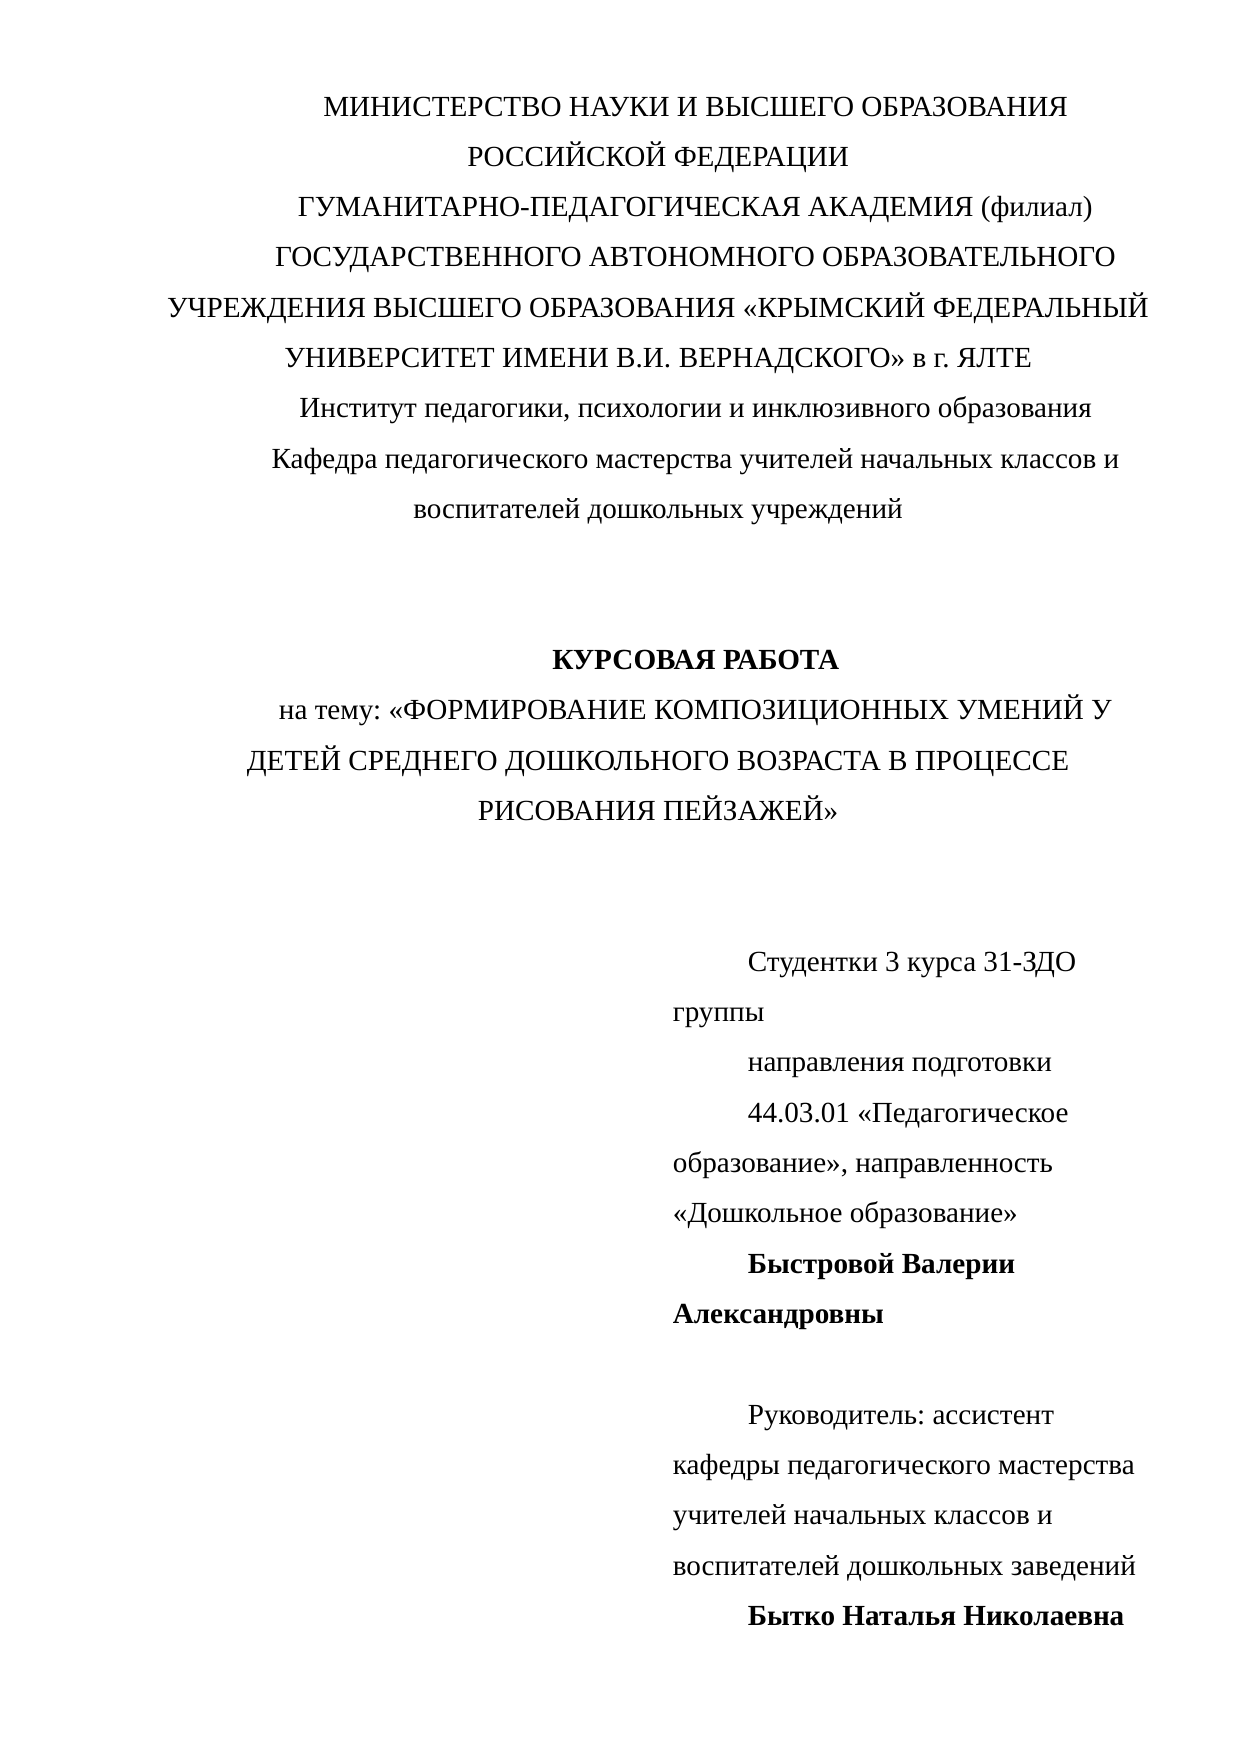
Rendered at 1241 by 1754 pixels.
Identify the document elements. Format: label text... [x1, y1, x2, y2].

text направления подготовки [673, 1044, 1160, 1078]
text ГОСУДАРСТВЕННОГО АВТОНОМНОГО ОБРАЗОВАТЕЛЬНОГО УЧРЕЖДЕНИЯ ВЫСШЕГО ОБРАЗОВАНИЯ «КРЫМСКИЙ ФЕДЕРАЛЬНЫЙ УНИВЕРСИТЕТ ИМЕНИ В.И. ВЕРНАДСКОГО» в г. ЯЛТЕ [156, 239, 1160, 374]
text на тему: «ФОРМИРОВАНИЕ КОМПОЗИЦИОННЫХ УМЕНИЙ У ДЕТЕЙ СРЕДНЕГО ДОШКОЛЬНОГО ВОЗРАСТА В ПРОЦЕССЕ РИСОВАНИЯ ПЕЙЗАЖЕЙ» [156, 692, 1160, 827]
text 44.03.01 «Педагогическое образование», направленность «Дошкольное образование» [673, 1095, 1160, 1229]
text ГУМАНИТАРНО-ПЕДАГОГИЧЕСКАЯ АКАДЕМИЯ (филиал) [156, 189, 1160, 223]
text МИНИСТЕРСТВО НАУКИ И ВЫСШЕГО ОБРАЗОВАНИЯ РОССИЙСКОЙ ФЕДЕРАЦИИ [156, 89, 1160, 172]
text КУРСОВАЯ РАБОТА [156, 642, 1160, 676]
text Руководитель: ассистент кафедры педагогического мастерства учителей начальных классов и воспитателей дошкольных заведений [673, 1397, 1160, 1581]
text Студентки 3 курса 31-ЗДО группы [673, 944, 1160, 1028]
text Быстровой Валерии Александровны [673, 1246, 1160, 1330]
text Кафедра педагогического мастерства учителей начальных классов и воспитателей дошкольных учреждений [156, 441, 1160, 525]
text Бытко Наталья Николаевна [673, 1598, 1160, 1632]
text Институт педагогики, психологии и инклюзивного образования [156, 391, 1160, 424]
